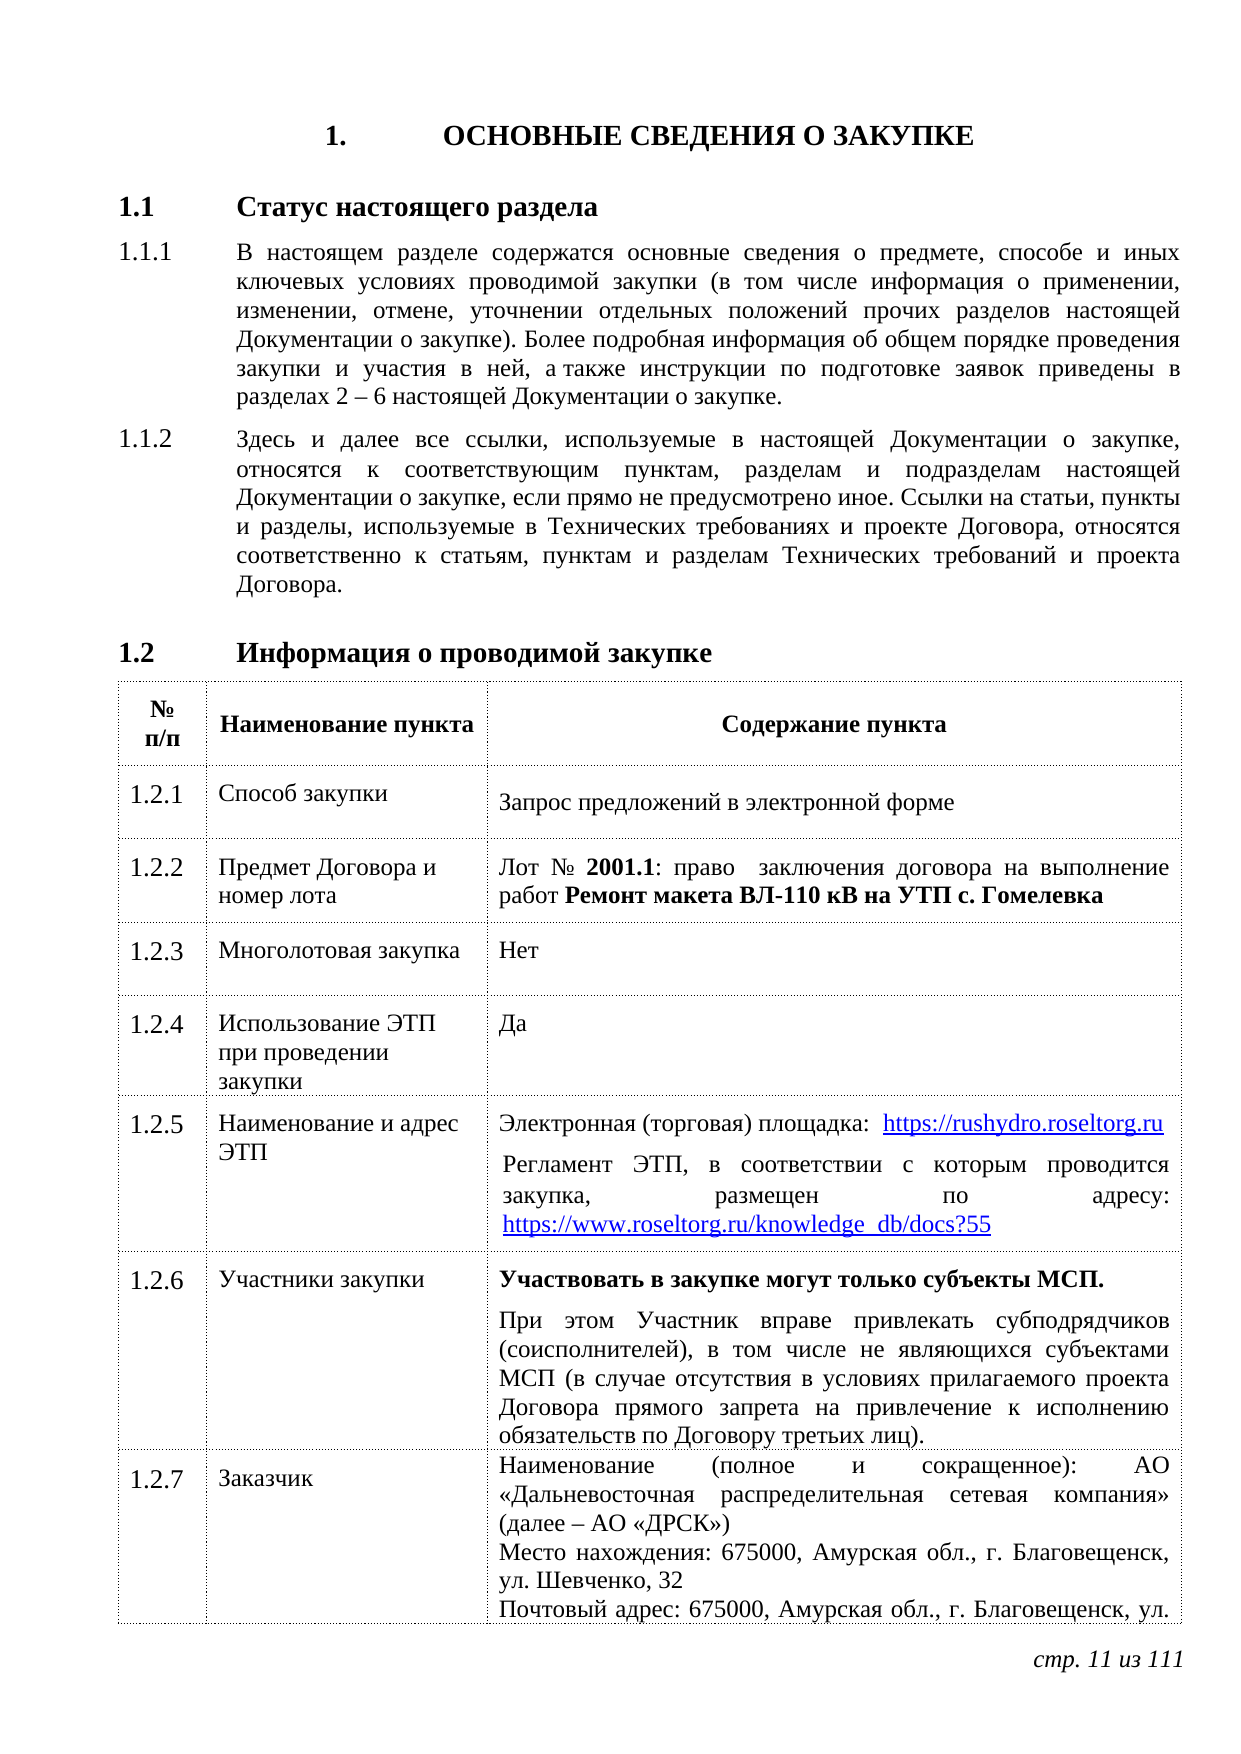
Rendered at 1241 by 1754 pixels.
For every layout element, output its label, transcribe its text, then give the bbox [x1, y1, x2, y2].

table_cell Лот № 2001.1: право заключения договора на выполнение работ Ремонт макета ВЛ-110 кВ на УТП с. Гомелевка [487, 838, 1181, 922]
table_cell Участвовать в закупке могут только субъекты МСП. При этом Участник вправе привлекать субподрядчиков (соисполнителей), в том числе не являющихся субъектами МСП (в случае отсутствия в условиях прилагаемого проекта Договора прямого запрета на привлечение к исполнению обязательств по Договору третьих лиц). [487, 1251, 1181, 1449]
table_header Содержание пункта [487, 681, 1181, 764]
list В настоящем разделе содержатся основные сведения о предмете, способе и иных ключевых условиях проводимой закупки (в том числе информация о применении, изменении, отмене, уточнении отдельных положений прочих разделов настоящей Документации о закупке). Более подробная информация об общем порядке проведения закупки и участия в ней, а также инструкции по подготовке заявок приведены в разделах 2 – 6 настоящей Документации о закупке. [118, 235, 1181, 410]
table_cell Участники закупки [207, 1251, 487, 1449]
table_cell [118, 765, 207, 838]
table_cell Нет [487, 922, 1181, 995]
table_cell [118, 1095, 207, 1251]
table_cell Предмет Договора и номер лота [207, 838, 487, 922]
table_cell Запрос предложений в электронной форме [487, 765, 1181, 838]
subtitle Информация о проводимой закупке [118, 635, 1181, 668]
table_cell Многолотовая закупка [207, 922, 487, 995]
table_header Наименование пункта [207, 681, 487, 764]
table_cell Да [487, 995, 1181, 1095]
table_cell [118, 1449, 207, 1623]
table_cell [118, 995, 207, 1095]
table_cell Заказчик [207, 1449, 487, 1623]
table_cell Использование ЭТП при проведении закупки [207, 995, 487, 1095]
table_cell Способ закупки [207, 765, 487, 838]
subtitle Статус настоящего раздела [118, 189, 1181, 223]
table_cell [118, 1251, 207, 1449]
table_cell [118, 922, 207, 995]
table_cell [487, 1449, 1181, 1623]
table_cell Электронная (торговая) площадка: https://rushydro.roseltorg.ru Регламент ЭТП, в соответствии с которым проводится закупка, размещен по адресу: https://www.roseltorg.ru/knowledge_db/docs?55 [487, 1095, 1181, 1251]
table_cell [118, 838, 207, 922]
list Здесь и далее все ссылки, используемые в настоящей Документации о закупке, относятся к соответствующим пунктам, разделам и подразделам настоящей Документации о закупке, если прямо не предусмотрено иное. Ссылки на статьи, пункты и разделы, используемые в Технических требованиях и проекте Договора, относятся соответственно к статьям, пунктам и разделам Технических требований и проекта Договора. [118, 423, 1181, 597]
subtitle ОСНОВНЫЕ СВЕДЕНИЯ О ЗАКУПКЕ [118, 118, 1181, 152]
table_cell Наименование и адрес ЭТП [207, 1095, 487, 1251]
table_header № п/п [118, 681, 207, 764]
